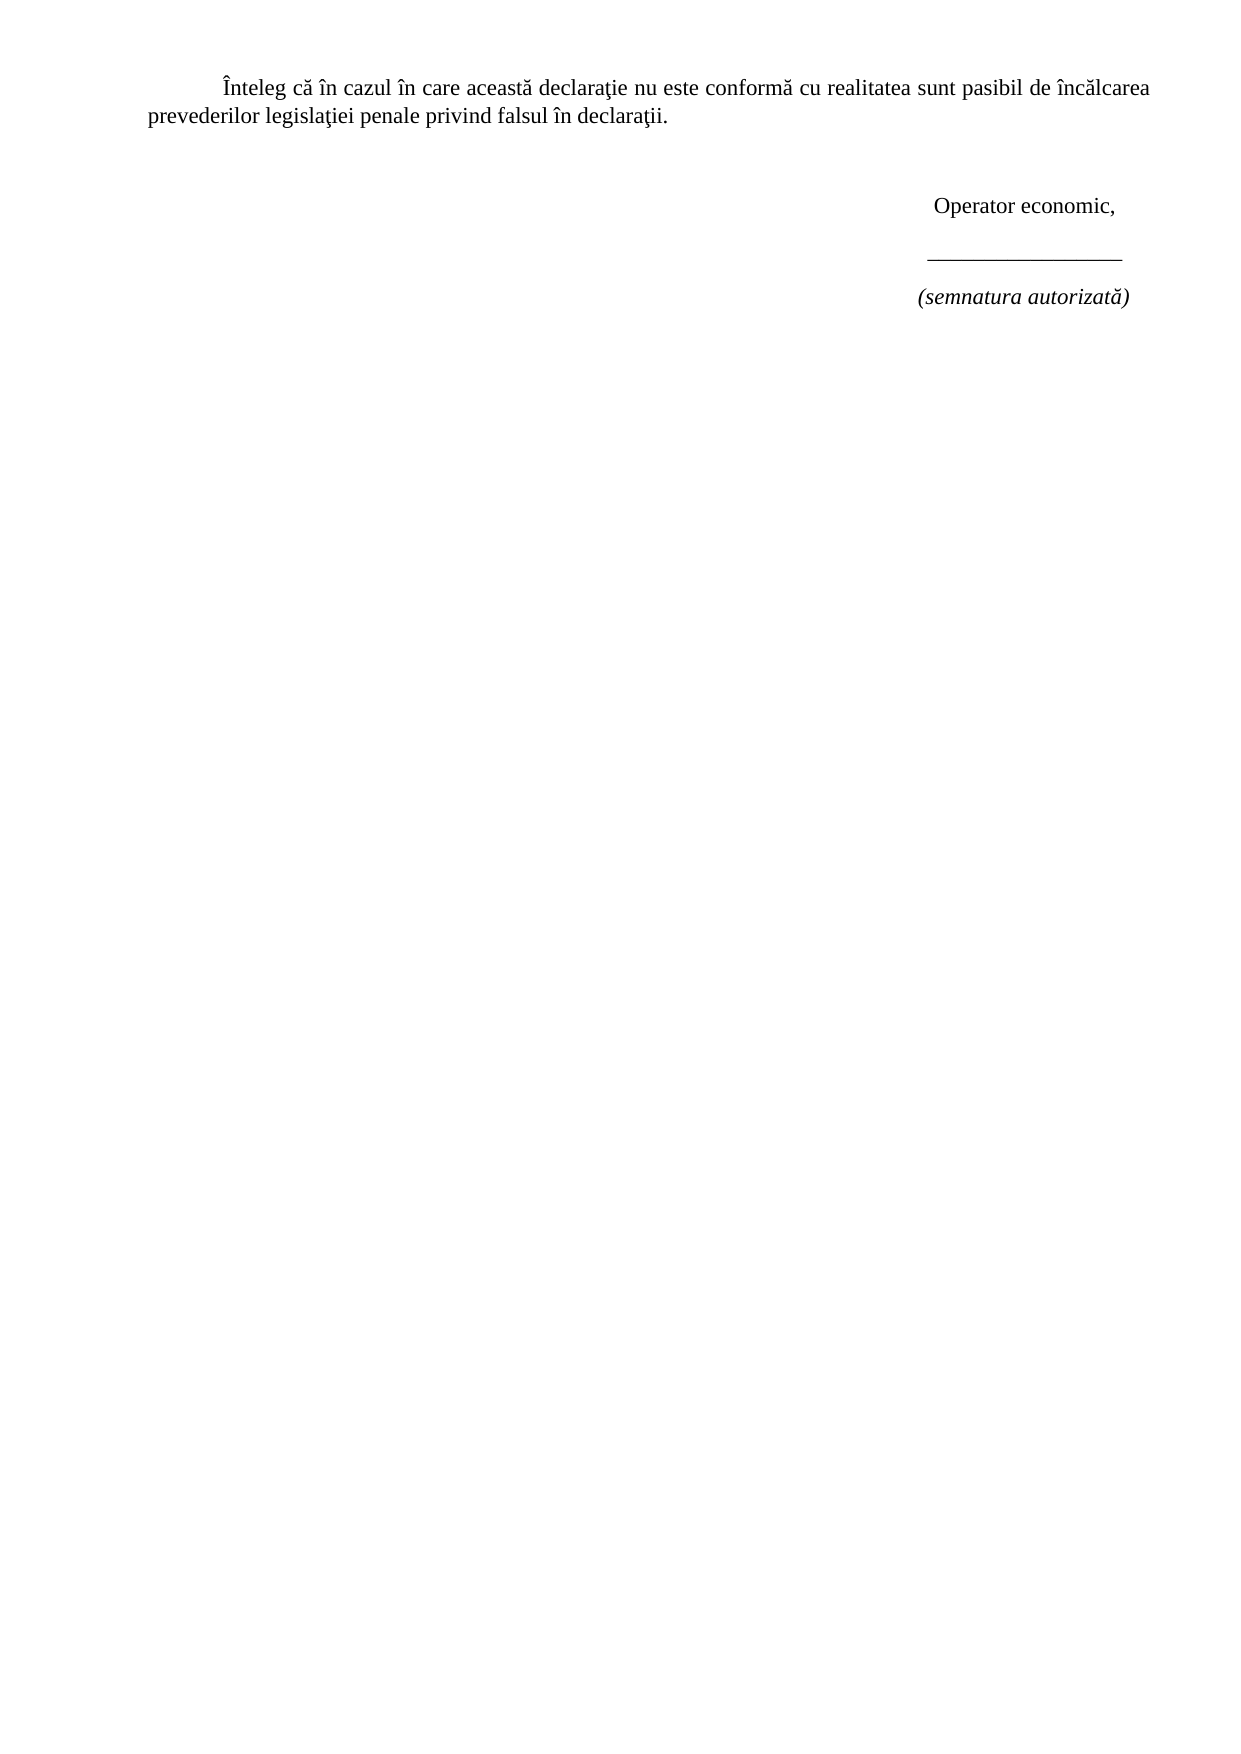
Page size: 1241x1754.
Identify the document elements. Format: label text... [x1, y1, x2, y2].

text Înteleg că în cazul în care această declaraţie nu este conformă cu realitatea sunt pasibil de încălcarea prevederilor legislaţiei penale privind falsul în declaraţii. [148, 74, 1152, 129]
text (semnatura autorizată) [823, 283, 1152, 309]
text _________________ [823, 238, 1152, 264]
text Operator economic, [823, 192, 1152, 219]
